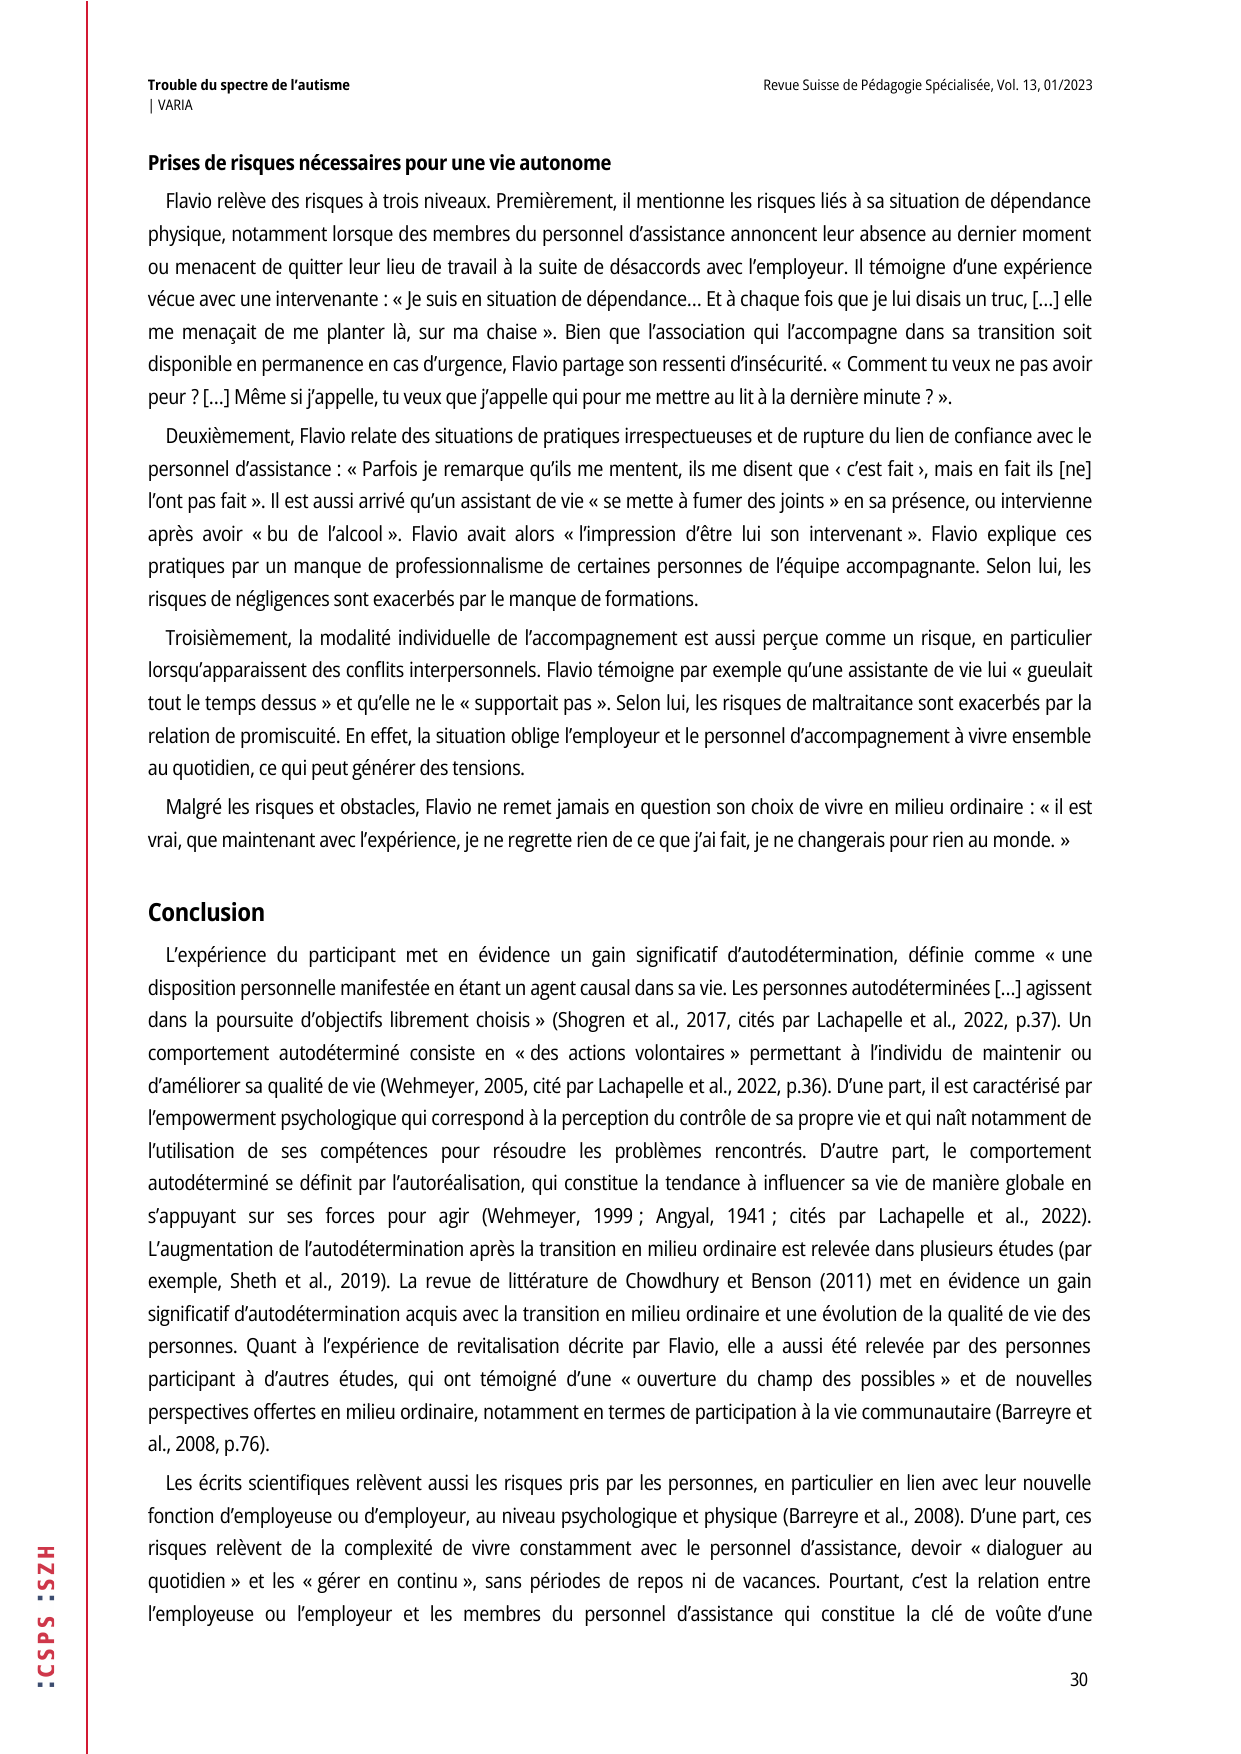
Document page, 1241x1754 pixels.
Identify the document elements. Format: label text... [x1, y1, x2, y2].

text Flavio relève des risques à trois niveaux. Premièrement, il mentionne les risques liés à sa situation de dépendance physique, notamment lorsque des membres du personnel d’assistance annoncent leur absence au dernier moment ou menacent de quitter leur lieu de travail à la suite de désaccords avec l’employeur. Il témoigne d’une expérience vécue avec une intervenante : « Je suis en situation de dépendance… Et à chaque fois que je lui disais un truc, […] elle me menaçait de me planter là, sur ma chaise ». Bien que l’association qui l’accompagne dans sa transition soit disponible en permanence en cas d’urgence, Flavio partage son ressenti d’insécurité. « Comment tu veux ne pas avoir peur ? […] Même si j’appelle, tu veux que j’appelle qui pour me mettre au lit à la dernière minute ? ». [148, 187, 1092, 411]
text Malgré les risques et obstacles, Flavio ne remet jamais en question son choix de vivre en milieu ordinaire : « il est vrai, que maintenant avec l’expérience, je ne regrette rien de ce que j’ai fait, je ne changerais pour rien au monde. » [148, 792, 1092, 853]
subtitle Conclusion [148, 895, 1092, 929]
text Deuxièmement, Flavio relate des situations de pratiques irrespectueuses et de rupture du lien de confiance avec le personnel d’assistance : « Parfois je remarque qu’ils me mentent, ils me disent que ‹ c’est fait ›, mais en fait ils [ne] l’ont pas fait ». Il est aussi arrivé qu’un assistant de vie « se mette à fumer des joints » en sa présence, ou intervienne après avoir « bu de l’alcool ». Flavio avait alors « l’impression d’être lui son intervenant ». Flavio explique ces pratiques par un manque de professionnalisme de certaines personnes de l’équipe accompagnante. Selon lui, les risques de négligences sont exacerbés par le manque de formations. [148, 421, 1092, 612]
subtitle Prises de risques nécessaires pour une vie autonome [148, 148, 1092, 176]
picture [37, 1547, 55, 1687]
text L’expérience du participant met en évidence un gain significatif d’autodétermination, définie comme « une disposition personnelle manifestée en étant un agent causal dans sa vie. Les personnes autodéterminées […] agissent dans la poursuite d’objectifs librement choisis » (Shogren et al., 2017, cités par Lachapelle et al., 2022, p.37). Un comportement autodéterminé consiste en « des actions volontaires » permettant à l’individu de maintenir ou d’améliorer sa qualité de vie (Wehmeyer, 2005, cité par Lachapelle et al., 2022, p.36). D’une part, il est caractérisé par l’empowerment psychologique qui correspond à la perception du contrôle de sa propre vie et qui naît notamment de l’utilisation de ses compétences pour résoudre les problèmes rencontrés. D’autre part, le comportement autodéterminé se définit par l’autoréalisation, qui constitue la tendance à influencer sa vie de manière globale en s’appuyant sur ses forces pour agir (Wehmeyer, 1999 ; Angyal, 1941 ; cités par Lachapelle et al., 2022). L’augmentation de l’autodétermination après la transition en milieu ordinaire est relevée dans plusieurs études (par exemple, Sheth et al., 2019). La revue de littérature de Chowdhury et Benson (2011) met en évidence un gain significatif d’autodétermination acquis avec la transition en milieu ordinaire et une évolution de la qualité de vie des personnes. Quant à l’expérience de revitalisation décrite par Flavio, elle a aussi été relevée par des personnes participant à d’autres études, qui ont témoigné d’une « ouverture du champ des possibles » et de nouvelles perspectives offertes en milieu ordinaire, notamment en termes de participation à la vie communautaire (Barreyre et al., 2008, p.76). [148, 940, 1092, 1458]
text Troisièmement, la modalité individuelle de l’accompagnement est aussi perçue comme un risque, en particulier lorsqu’apparaissent des conflits interpersonnels. Flavio témoigne par exemple qu’une assistante de vie lui « gueulait tout le temps dessus » et qu’elle ne le « supportait pas ». Selon lui, les risques de maltraitance sont exacerbés par la relation de promiscuité. En effet, la situation oblige l’employeur et le personnel d’accompagnement à vivre ensemble au quotidien, ce qui peut générer des tensions. [148, 623, 1092, 782]
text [148, 1468, 1092, 1627]
